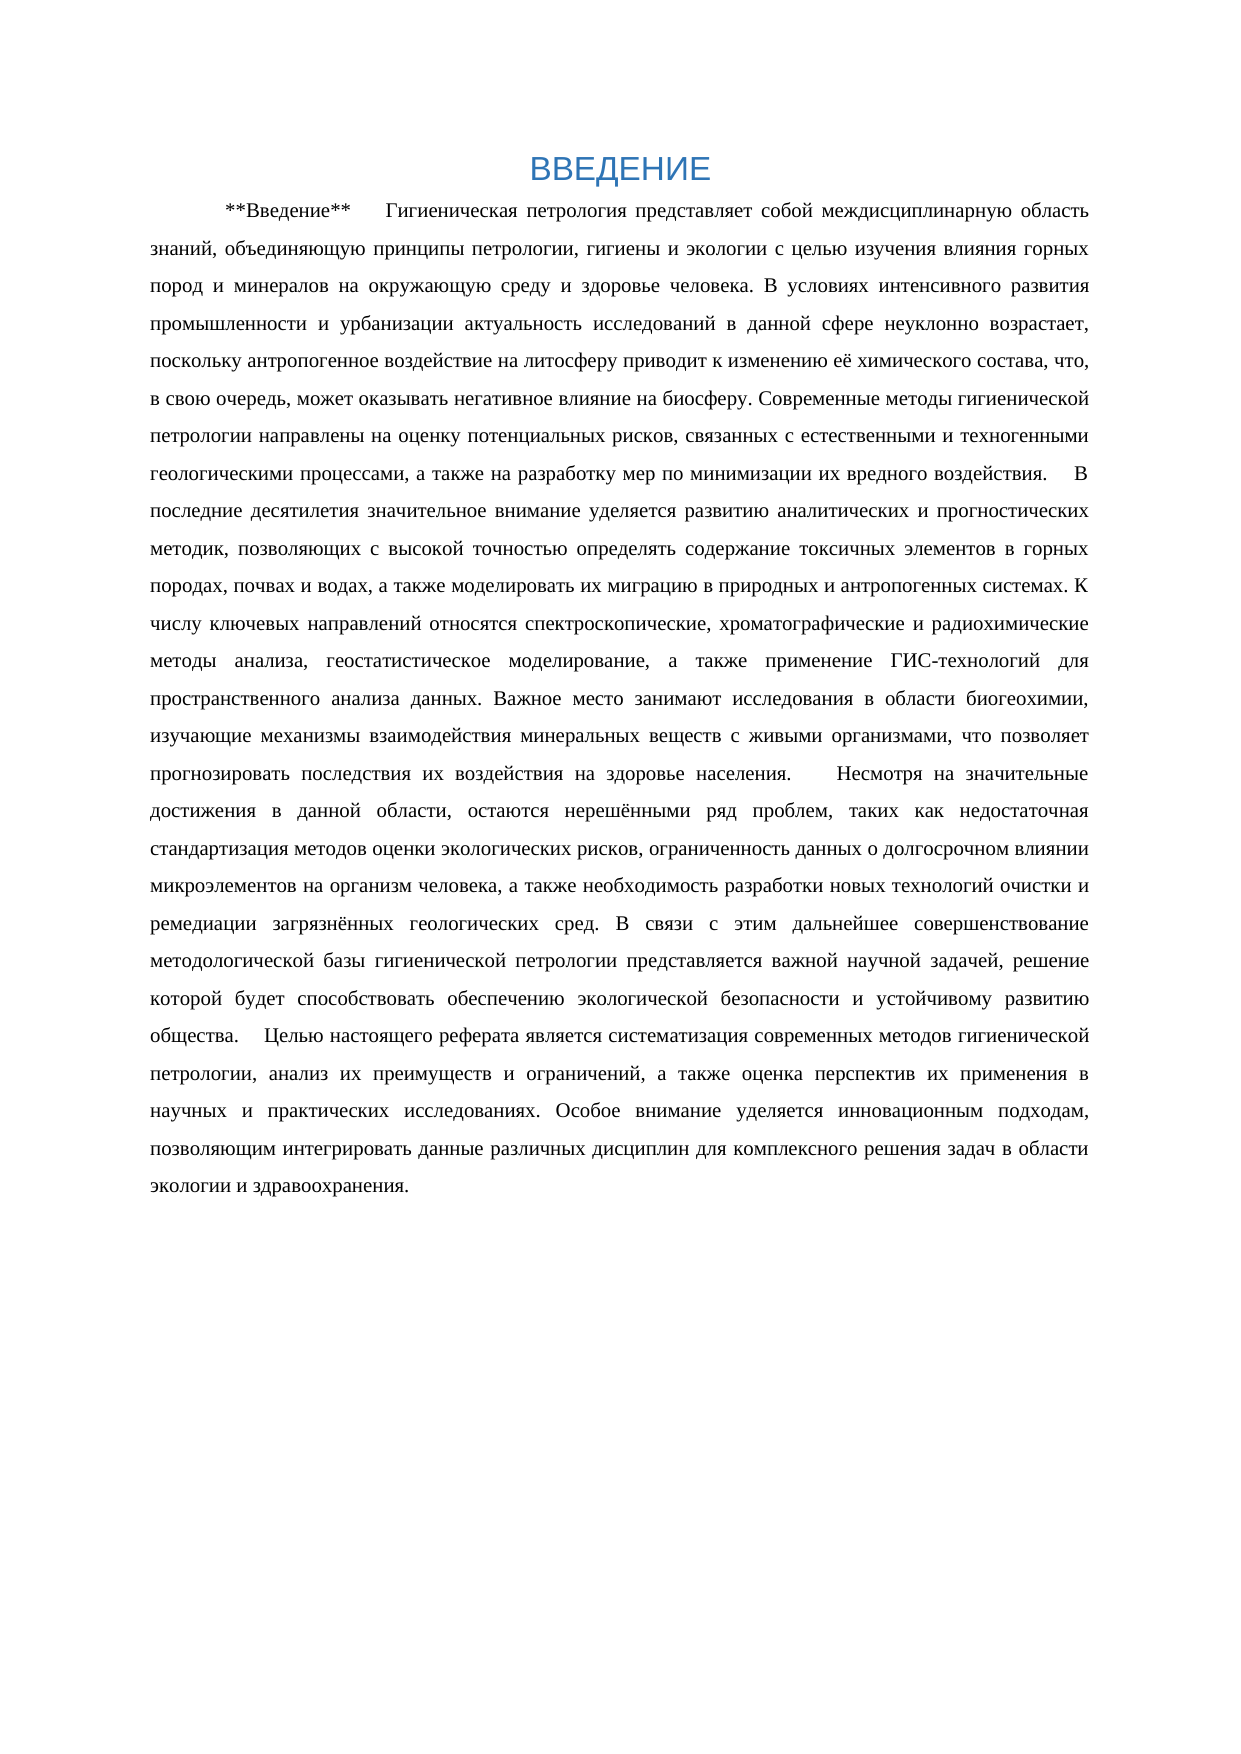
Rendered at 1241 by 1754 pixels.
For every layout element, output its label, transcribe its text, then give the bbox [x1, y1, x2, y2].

subtitle ВВЕДЕНИЕ [150, 150, 1090, 187]
text **Введение** Гигиеническая петрология представляет собой междисциплинарную область знаний, объединяющую принципы петрологии, гигиены и экологии с целью изучения влияния горных пород и минералов на окружающую среду и здоровье человека. В условиях интенсивного развития промышленности и урбанизации актуальность исследований в данной сфере неуклонно возрастает, поскольку антропогенное воздействие на литосферу приводит к изменению её химического состава, что, в свою очередь, может оказывать негативное влияние на биосферу. Современные методы гигиенической петрологии направлены на оценку потенциальных рисков, связанных с естественными и техногенными геологическими процессами, а также на разработку мер по минимизации их вредного воздействия. В последние десятилетия значительное внимание уделяется развитию аналитических и прогностических методик, позволяющих с высокой точностью определять содержание токсичных элементов в горных породах, почвах и водах, а также моделировать их миграцию в природных и антропогенных системах. К числу ключевых направлений относятся спектроскопические, хроматографические и радиохимические методы анализа, геостатистическое моделирование, а также применение ГИС-технологий для пространственного анализа данных. Важное место занимают исследования в области биогеохимии, изучающие механизмы взаимодействия минеральных веществ с живыми организмами, что позволяет прогнозировать последствия их воздействия на здоровье населения. Несмотря на значительные достижения в данной области, остаются нерешёнными ряд проблем, таких как недостаточная стандартизация методов оценки экологических рисков, ограниченность данных о долгосрочном влиянии микроэлементов на организм человека, а также необходимость разработки новых технологий очистки и ремедиации загрязнённых геологических сред. В связи с этим дальнейшее совершенствование методологической базы гигиенической петрологии представляется важной научной задачей, решение которой будет способствовать обеспечению экологической безопасности и устойчивому развитию общества. Целью настоящего реферата является систематизация современных методов гигиенической петрологии, анализ их преимуществ и ограничений, а также оценка перспектив их применения в научных и практических исследованиях. Особое внимание уделяется инновационным подходам, позволяющим интегрировать данные различных дисциплин для комплексного решения задач в области экологии и здравоохранения. [150, 187, 1090, 1200]
